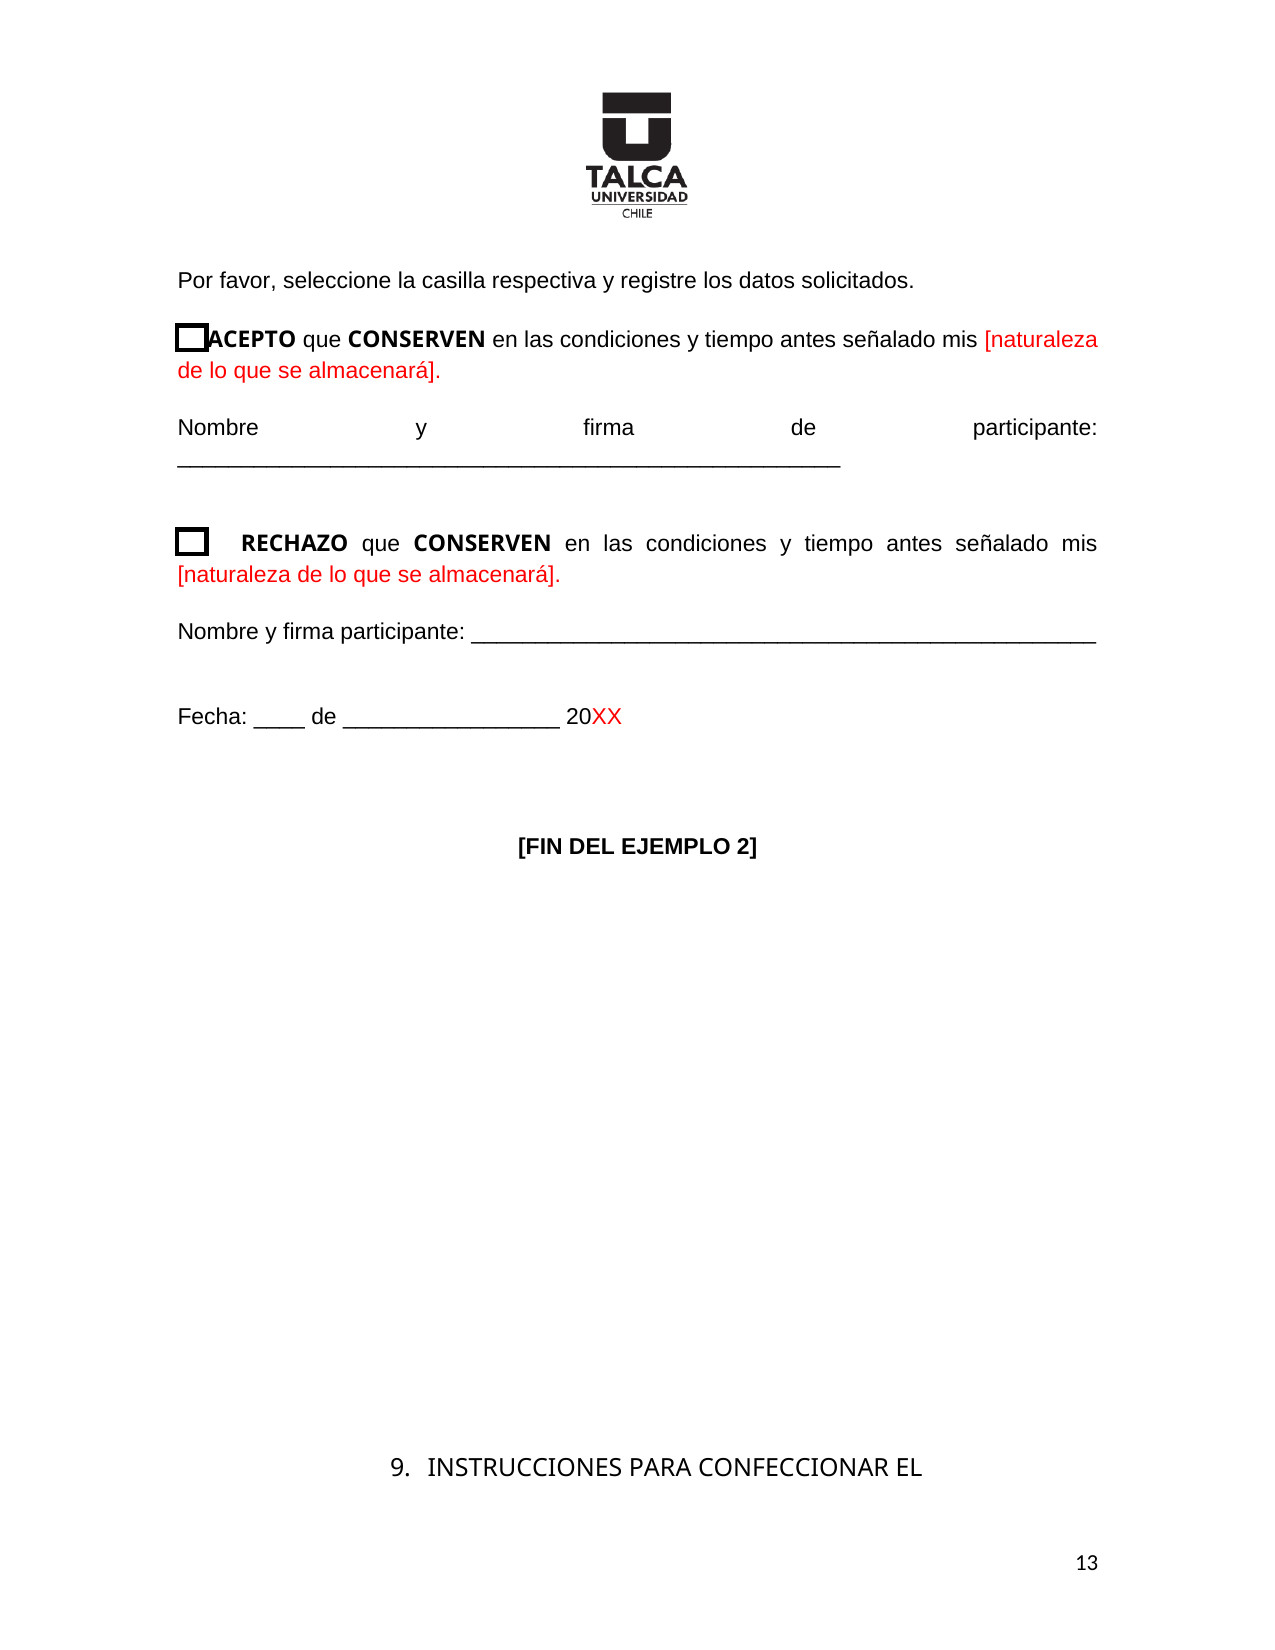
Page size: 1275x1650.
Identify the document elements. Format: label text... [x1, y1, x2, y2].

picture [576, 73, 699, 239]
list INSTRUCCIONES PARA CONFECCIONAR EL [215, 1450, 1098, 1484]
text [FIN DEL EJEMPLO 2] [177, 833, 1098, 860]
text Nombre y firma participante: _________________________________________________ [177, 618, 1098, 644]
text Nombre y firma de participante: ____________________________________________________ [177, 414, 1098, 468]
text ACEPTO que CONSERVEN en las condiciones y tiempo antes señalado mis [naturaleza de lo que se almacenará]. [177, 323, 1098, 383]
text Fecha: ____ de _________________ 20XX [177, 703, 1098, 729]
text Por favor, seleccione la casilla respectiva y registre los datos solicitados. [177, 267, 1098, 293]
text RECHAZO que CONSERVEN en las condiciones y tiempo antes señalado mis [naturaleza de lo que se almacenará]. [177, 527, 1098, 587]
